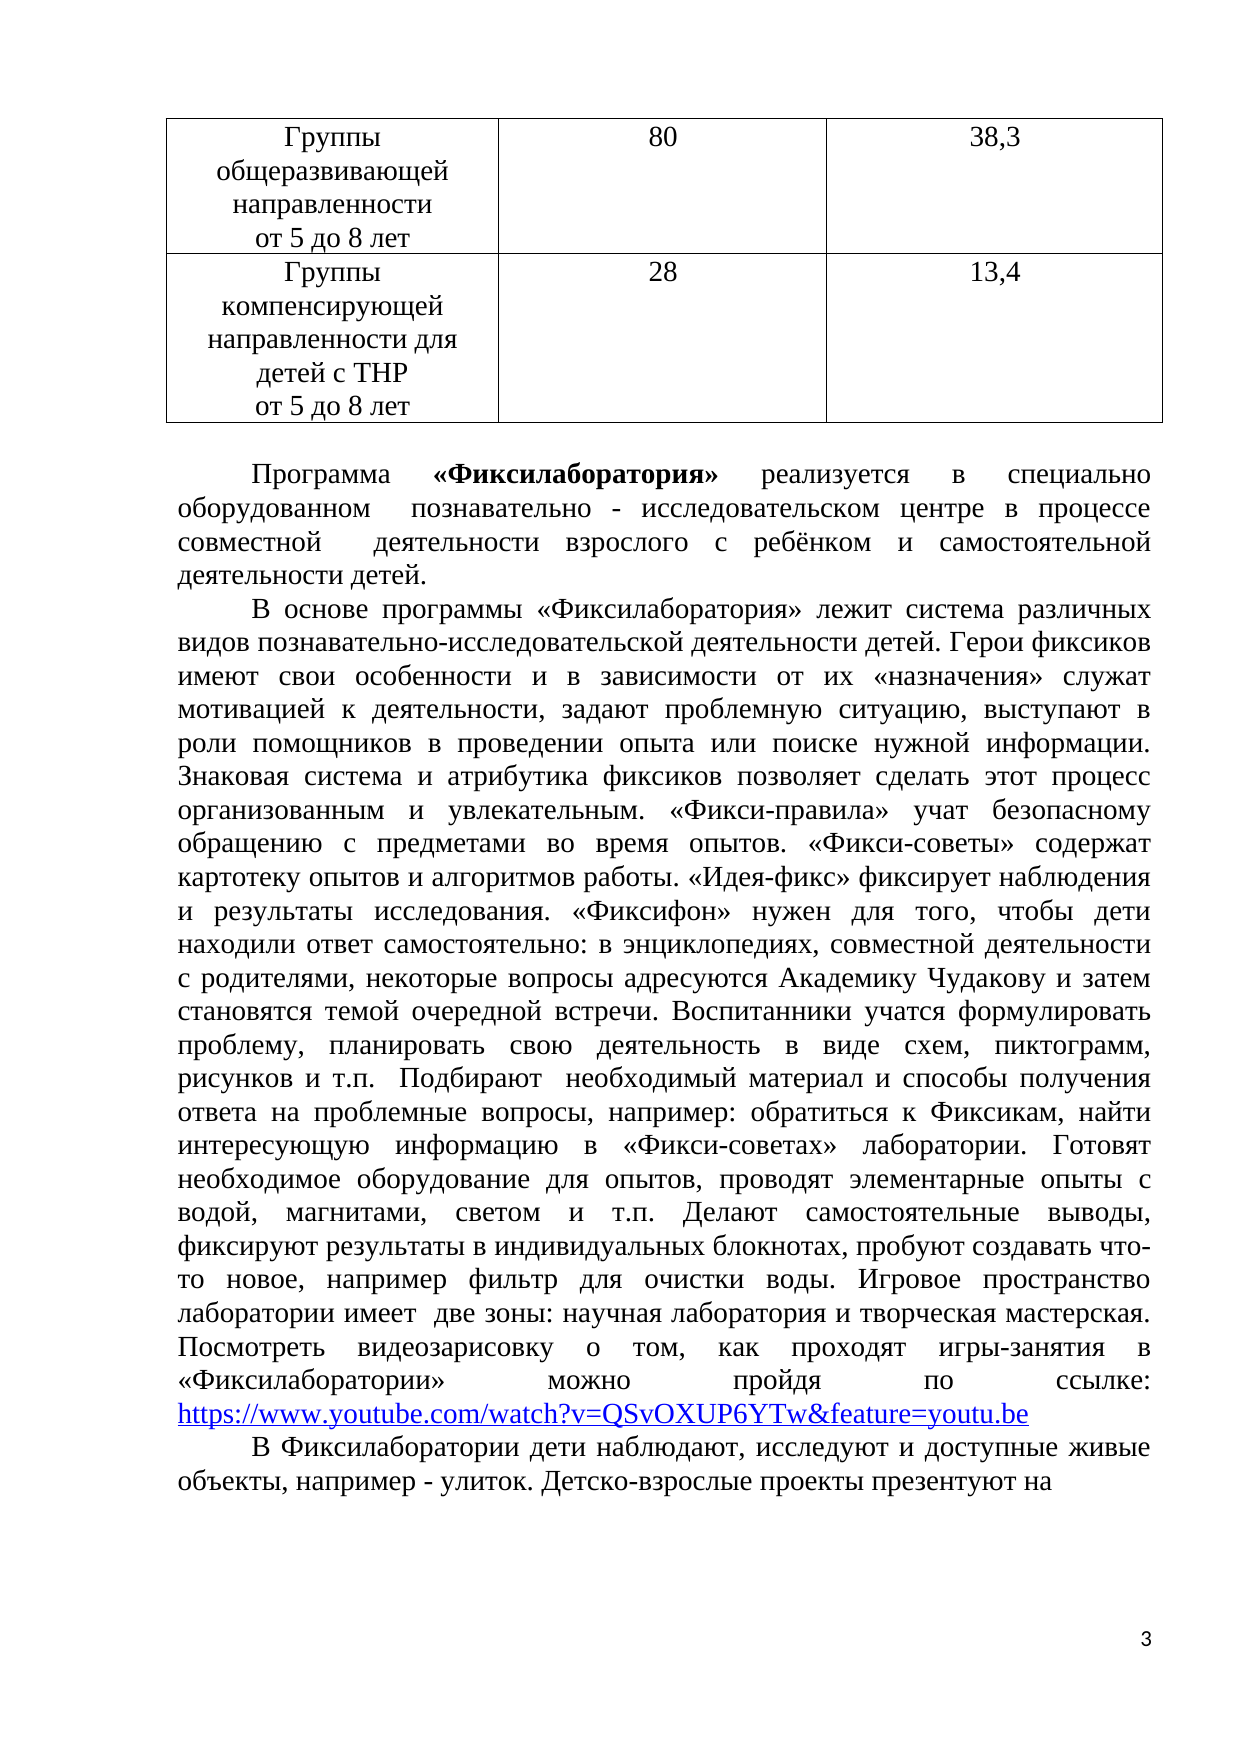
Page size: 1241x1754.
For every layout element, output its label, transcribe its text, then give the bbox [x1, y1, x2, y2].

text Программа «Фиксилаборатория» реализуется в специально оборудованном познавательно - исследовательском центре в процессе совместной деятельности взрослого с ребёнком и самостоятельной деятельности детей. [177, 457, 1152, 591]
table_cell 28 [499, 254, 826, 422]
text В Фиксилаборатории дети наблюдают, исследуют и доступные живые объекты, например - улиток. Детско-взрослые проекты презентуют на [177, 1429, 1152, 1496]
table_cell 80 [499, 119, 826, 253]
table_cell 13,4 [827, 254, 1162, 422]
text В основе программы «Фиксилаборатория» лежит система различных видов познавательно-исследовательской деятельности детей. Герои фиксиков имеют свои особенности и в зависимости от их «назначения» служат мотивацией к деятельности, задают проблемную ситуацию, выступают в роли помощников в проведении опыта или поиске нужной информации. Знаковая система и атрибутика фиксиков позволяет сделать этот процесс организованным и увлекательным. «Фикси-правила» учат безопасному обращению с предметами во время опытов. «Фикси-советы» содержат картотеку опытов и алгоритмов работы. «Идея-фикс» фиксирует наблюдения и результаты исследования. «Фиксифон» нужен для того, чтобы дети находили ответ самостоятельно: в энциклопедиях, совместной деятельности с родителями, некоторые вопросы адресуются Академику Чудакову и затем становятся темой очередной встречи. Воспитанники учатся формулировать проблему, планировать свою деятельность в виде схем, пиктограмм, рисунков и т.п. Подбирают необходимый материал и способы получения ответа на проблемные вопросы, например: обратиться к Фиксикам, найти интересующую информацию в «Фикси-советах» лаборатории. Готовят необходимое оборудование для опытов, проводят элементарные опыты с водой, магнитами, светом и т.п. Делают самостоятельные выводы, фиксируют результаты в индивидуальных блокнотах, пробуют создавать что-то новое, например фильтр для очистки воды. Игровое пространство лаборатории имеет две зоны: научная лаборатория и творческая мастерская. Посмотреть видеозарисовку о том, как проходят игры-занятия в «Фиксилаборатории» можно пройдя по ссылке: https://www.youtube.com/watch?v=QSvOXUP6YTw&feature=youtu.be [177, 591, 1152, 1429]
table_cell Группы компенсирующей направленности для детей с ТНР от 5 до 8 лет [167, 254, 498, 422]
table_cell 38,3 [827, 119, 1162, 253]
table_cell Группы общеразвивающей направленности от 5 до 8 лет [167, 119, 498, 253]
